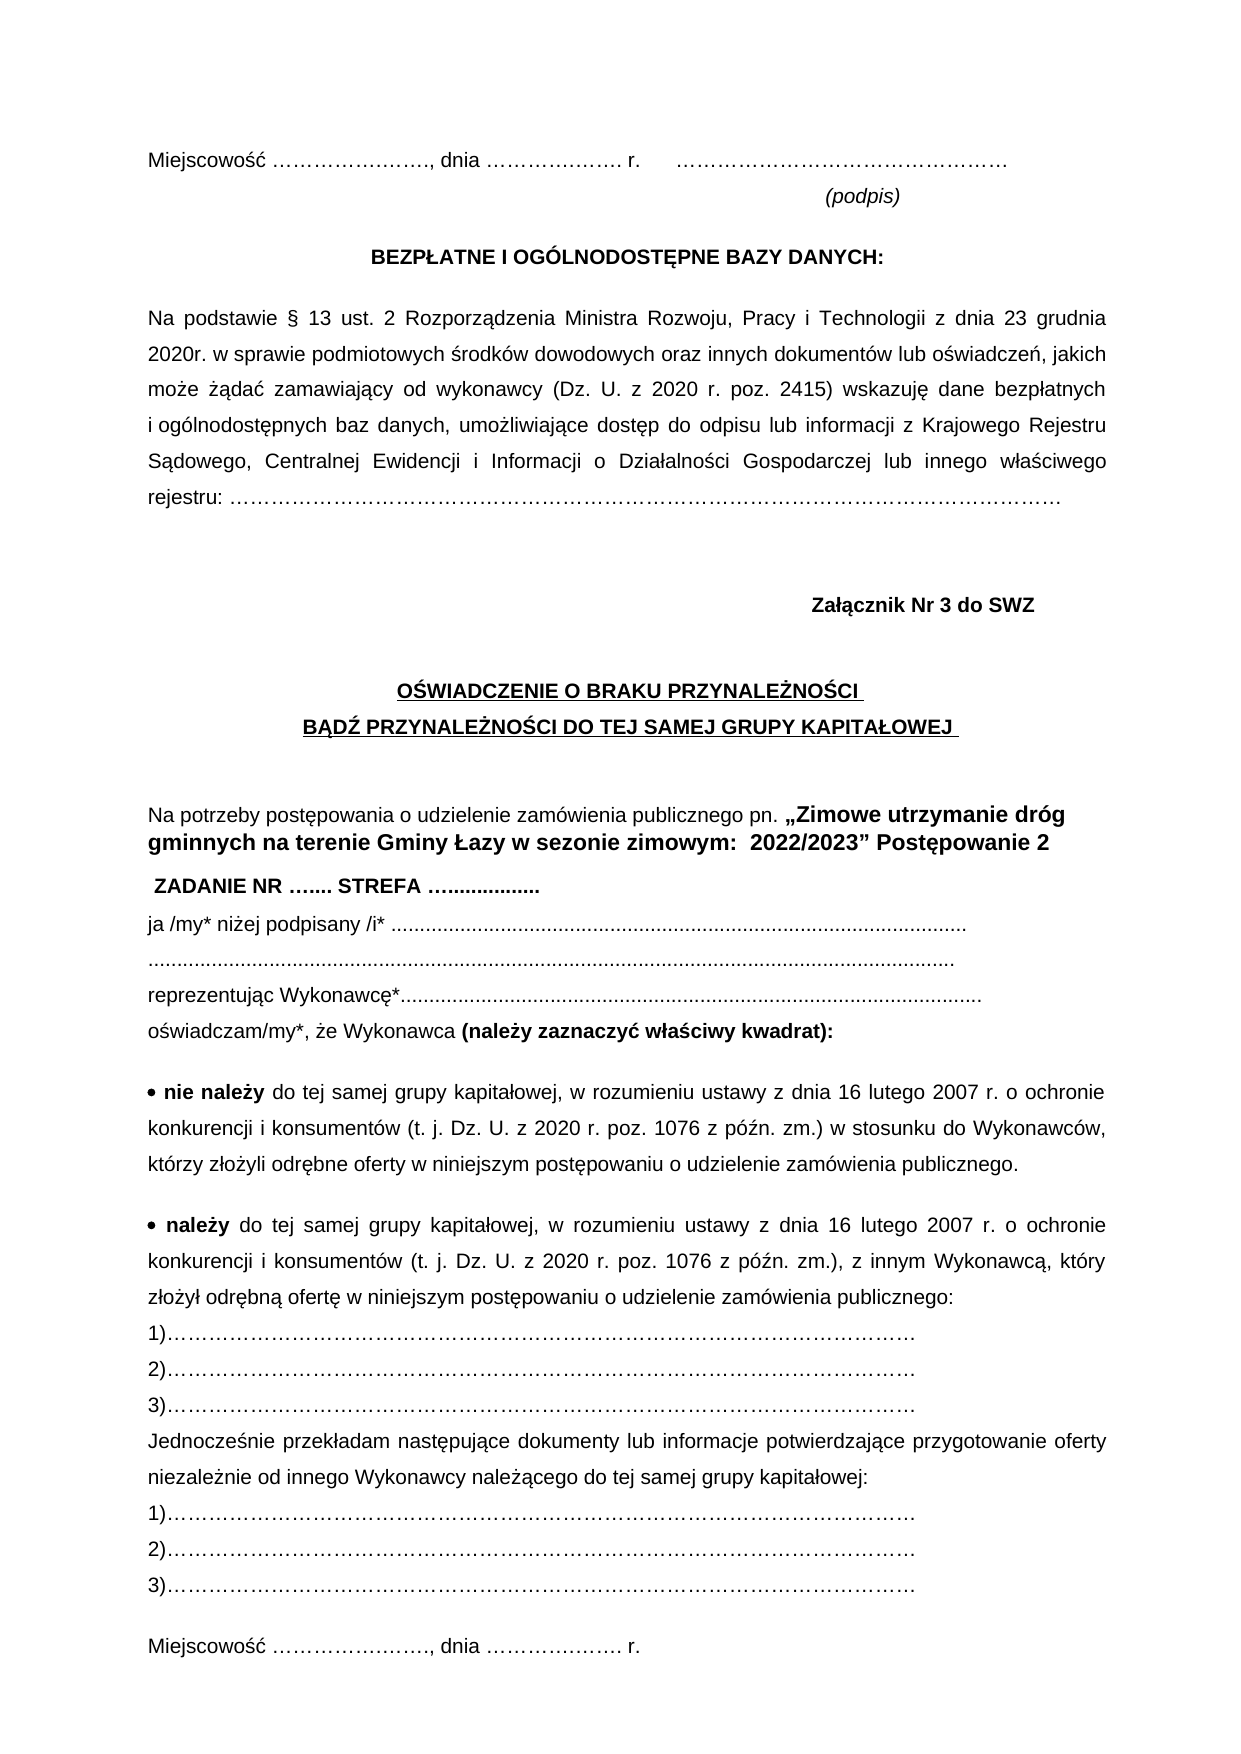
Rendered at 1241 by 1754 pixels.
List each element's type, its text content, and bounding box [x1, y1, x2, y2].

text należy do tej samej grupy kapitałowej, w rozumieniu ustawy z dnia 16 lutego 2007 r. o ochronie konkurencji i konsumentów (t. j. Dz. U. z 2020 r. poz. 1076 z późn. zm.), z innym Wykonawcą, który złożył odrębną ofertę w niniejszym postępowaniu o udzielenie zamówienia publicznego: [148, 1213, 1107, 1309]
text oświadczam/my*, że Wykonawca (należy zaznaczyć właściwy kwadrat): [148, 1019, 1107, 1043]
text ZADANIE NR ….... STREFA …................ [148, 874, 1107, 898]
text 2)……………………………………………………………………………………………… [148, 1537, 1107, 1561]
text BĄDŹ PRZYNALEŻNOŚCI DO TEJ SAMEJ GRUPY KAPITAŁOWEJ [148, 715, 1107, 739]
text BEZPŁATNE I OGÓLNODOSTĘPNE BAZY DANYCH: [148, 244, 1107, 268]
text reprezentując Wykonawcę*..................................................................................................... [148, 983, 1107, 1007]
text (podpis) [620, 183, 1107, 207]
text 1)……………………………………………………………………………………………… [148, 1501, 1107, 1524]
text 3)……………………………………………………………………………………………… [148, 1393, 1107, 1417]
text Miejscowość …………….……., dnia ………….……. r. ………………………………………… [148, 148, 1107, 172]
text ............................................................................................................................................ [148, 947, 1107, 971]
text nie należy do tej samej grupy kapitałowej, w rozumieniu ustawy z dnia 16 lutego 2007 r. o ochronie konkurencji i konsumentów (t. j. Dz. U. z 2020 r. poz. 1076 z późn. zm.) w stosunku do Wykonawców, którzy złożyli odrębne oferty w niniejszym postępowaniu o udzielenie zamówienia publicznego. [148, 1080, 1107, 1176]
text 3)……………………………………………………………………………………………… [148, 1572, 1107, 1596]
text Miejscowość …………….……., dnia ………….……. r. [148, 1633, 1107, 1657]
text Jednocześnie przekładam następujące dokumenty lub informacje potwierdzające przygotowanie oferty niezależnie od innego Wykonawcy należącego do tej samej grupy kapitałowej: [148, 1429, 1107, 1489]
text ja /my* niżej podpisany /i* .................................................................................................... [148, 911, 1107, 935]
text 1)……………………………………………………………………………………………… [148, 1321, 1107, 1345]
text Załącznik Nr 3 do SWZ [738, 593, 1107, 617]
text Na potrzeby postępowania o udzielenie zamówienia publicznego pn. „Zimowe utrzymanie dróg gminnych na terenie Gminy Łazy w sezonie zimowym: 2022/2023” Postępowanie 2 [148, 801, 1107, 856]
text 2)……………………………………………………………………………………………… [148, 1357, 1107, 1381]
text Na podstawie § 13 ust. 2 Rozporządzenia Ministra Rozwoju, Pracy i Technologii z dnia 23 grudnia 2020r. w sprawie podmiotowych środków dowodowych oraz innych dokumentów lub oświadczeń, jakich może żądać zamawiający od wykonawcy (Dz. U. z 2020 r. poz. 2415) wskazuję dane bezpłatnych i ogólnodostępnych baz danych, umożliwiające dostęp do odpisu lub informacji z Krajowego Rejestru Sądowego, Centralnej Ewidencji i Informacji o Działalności Gospodarczej lub innego właściwego rejestru: ………………………………………………………………………………………………………… [148, 305, 1107, 509]
text OŚWIADCZENIE O BRAKU PRZYNALEŻNOŚCI [148, 679, 1107, 703]
